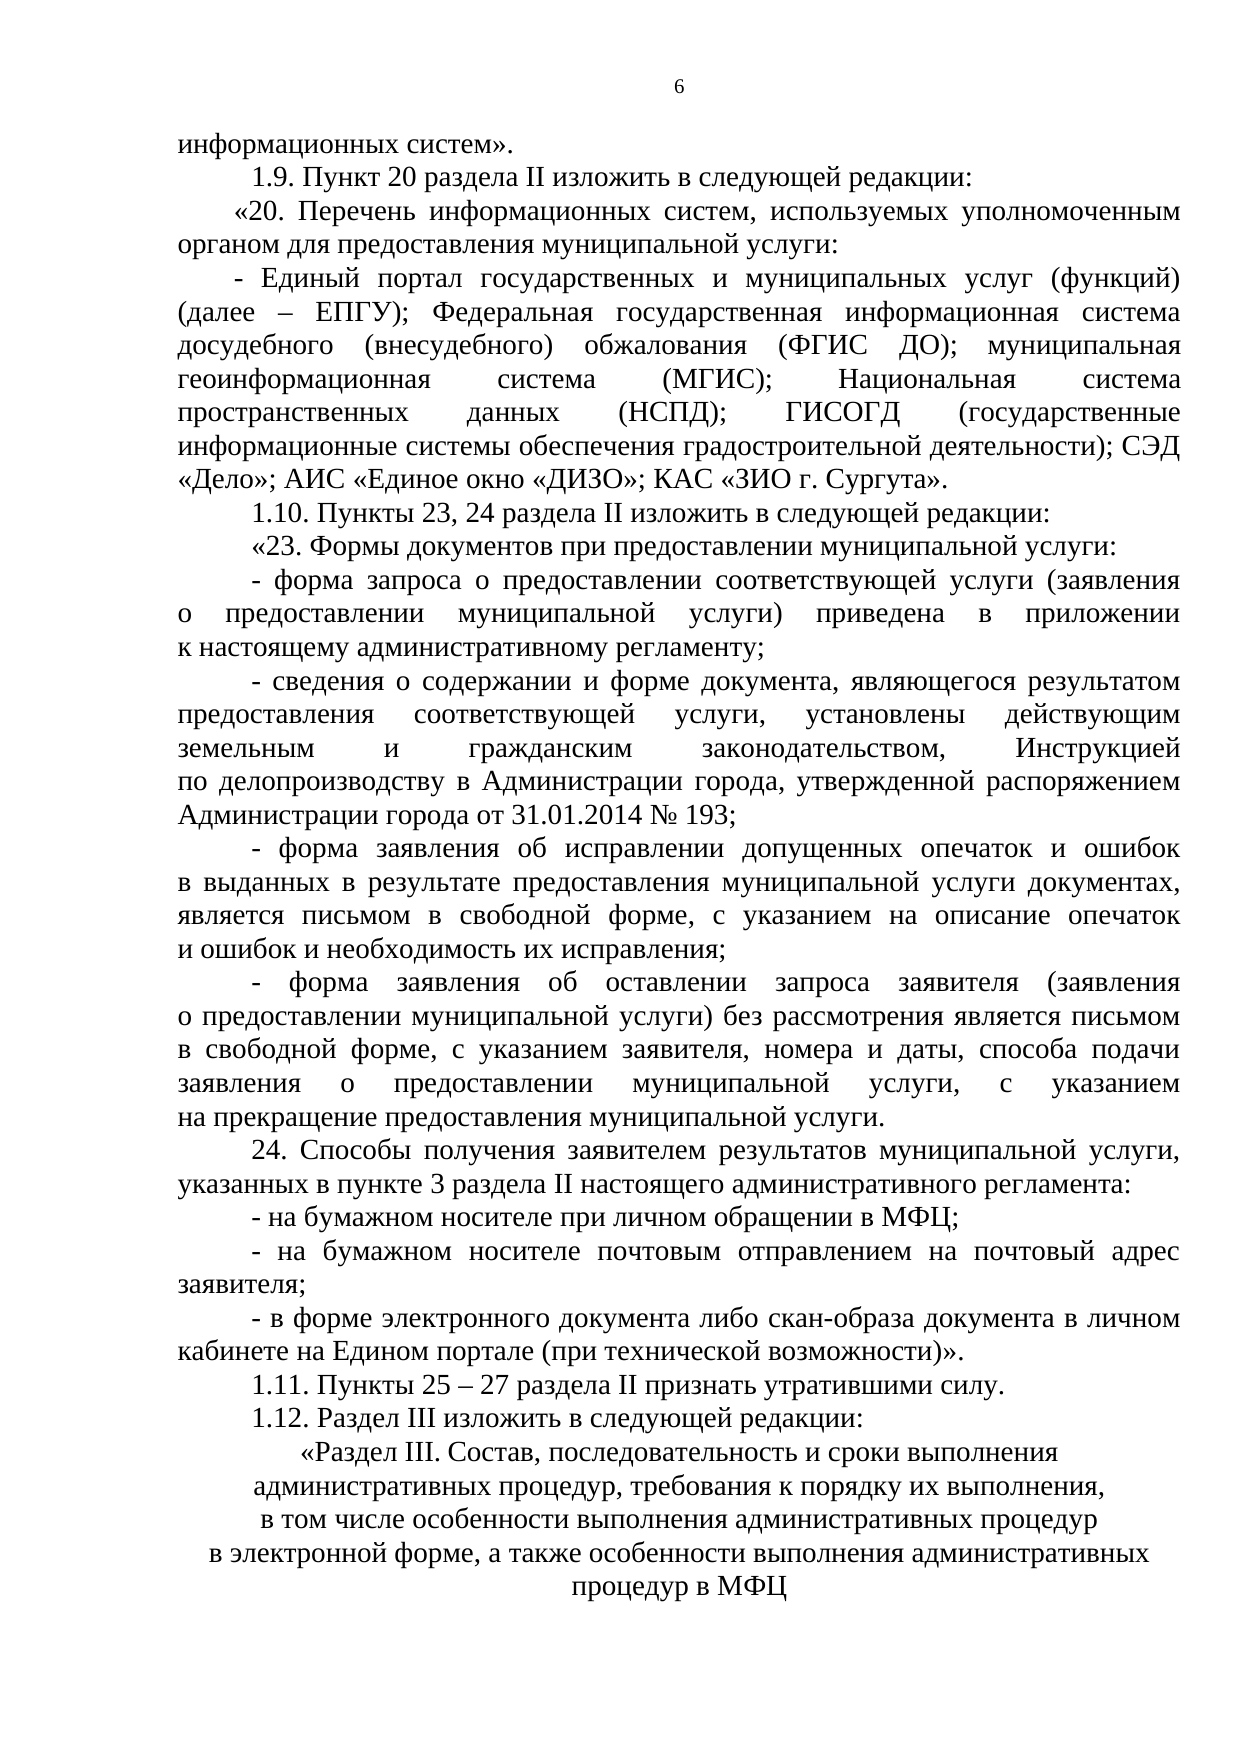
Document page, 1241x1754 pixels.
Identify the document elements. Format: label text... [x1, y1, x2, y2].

text - форма заявления об оставлении запроса заявителя (заявления о предоставлении муниципальной услуги) без рассмотрения является письмом в свободной форме, с указанием заявителя, номера и даты, способа подачи заявления о предоставлении муниципальной услуги, с указанием на прекращение предоставления муниципальной услуги. [177, 964, 1181, 1132]
text 1.10. Пункты 23, 24 раздела II изложить в следующей редакции: [177, 495, 1181, 528]
text в электронной форме, а также особенности выполнения административных процедур в МФЦ [177, 1535, 1181, 1602]
text - форма запроса о предоставлении соответствующей услуги (заявления о предоставлении муниципальной услуги) приведена в приложении к настоящему административному регламенту; [177, 562, 1181, 663]
text 1.11. Пункты 25 – 27 раздела II признать утратившими силу. [177, 1367, 1181, 1401]
text в том числе особенности выполнения административных процедур [177, 1501, 1181, 1535]
text - в форме электронного документа либо скан-образа документа в личном кабинете на Едином портале (при технической возможности)». [177, 1300, 1181, 1367]
text административных процедур, требования к порядку их выполнения, [177, 1468, 1181, 1501]
text «Раздел III. Состав, последовательность и сроки выполнения [177, 1434, 1181, 1468]
text - на бумажном носителе почтовым отправлением на почтовый адрес заявителя; [177, 1233, 1181, 1300]
text - сведения о содержании и форме документа, являющегося результатом предоставления соответствующей услуги, установлены действующим земельным и гражданским законодательством, Инструкцией по делопроизводству в Администрации города, утвержденной распоряжением Администрации города от 31.01.2014 № 193; [177, 663, 1181, 830]
text 1.9. Пункт 20 раздела II изложить в следующей редакции: [177, 159, 1181, 193]
text - форма заявления об исправлении допущенных опечаток и ошибок в выданных в результате предоставления муниципальной услуги документах, является письмом в свободной форме, с указанием на описание опечаток и ошибок и необходимость их исправления; [177, 830, 1181, 964]
text «23. Формы документов при предоставлении муниципальной услуги: [177, 528, 1181, 562]
text 24. Способы получения заявителем результатов муниципальной услуги, указанных в пункте 3 раздела II настоящего административного регламента: [177, 1132, 1181, 1199]
text 1.12. Раздел III изложить в следующей редакции: [177, 1401, 1181, 1434]
text - на бумажном носителе при личном обращении в МФЦ; [177, 1199, 1181, 1233]
text «20. Перечень информационных систем, используемых уполномоченным органом для предоставления муниципальной услуги: [177, 193, 1181, 260]
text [177, 126, 1181, 159]
text - Единый портал государственных и муниципальных услуг (функций) (далее – ЕПГУ); Федеральная государственная информационная система досудебного (внесудебного) обжалования (ФГИС ДО); муниципальная геоинформационная система (МГИС); Национальная система пространственных данных (НСПД); ГИСОГД (государственные информационные системы обеспечения градостроительной деятельности); СЭД «Дело»; АИС «Единое окно «ДИЗО»; КАС «ЗИО г. Сургута». [177, 260, 1181, 495]
